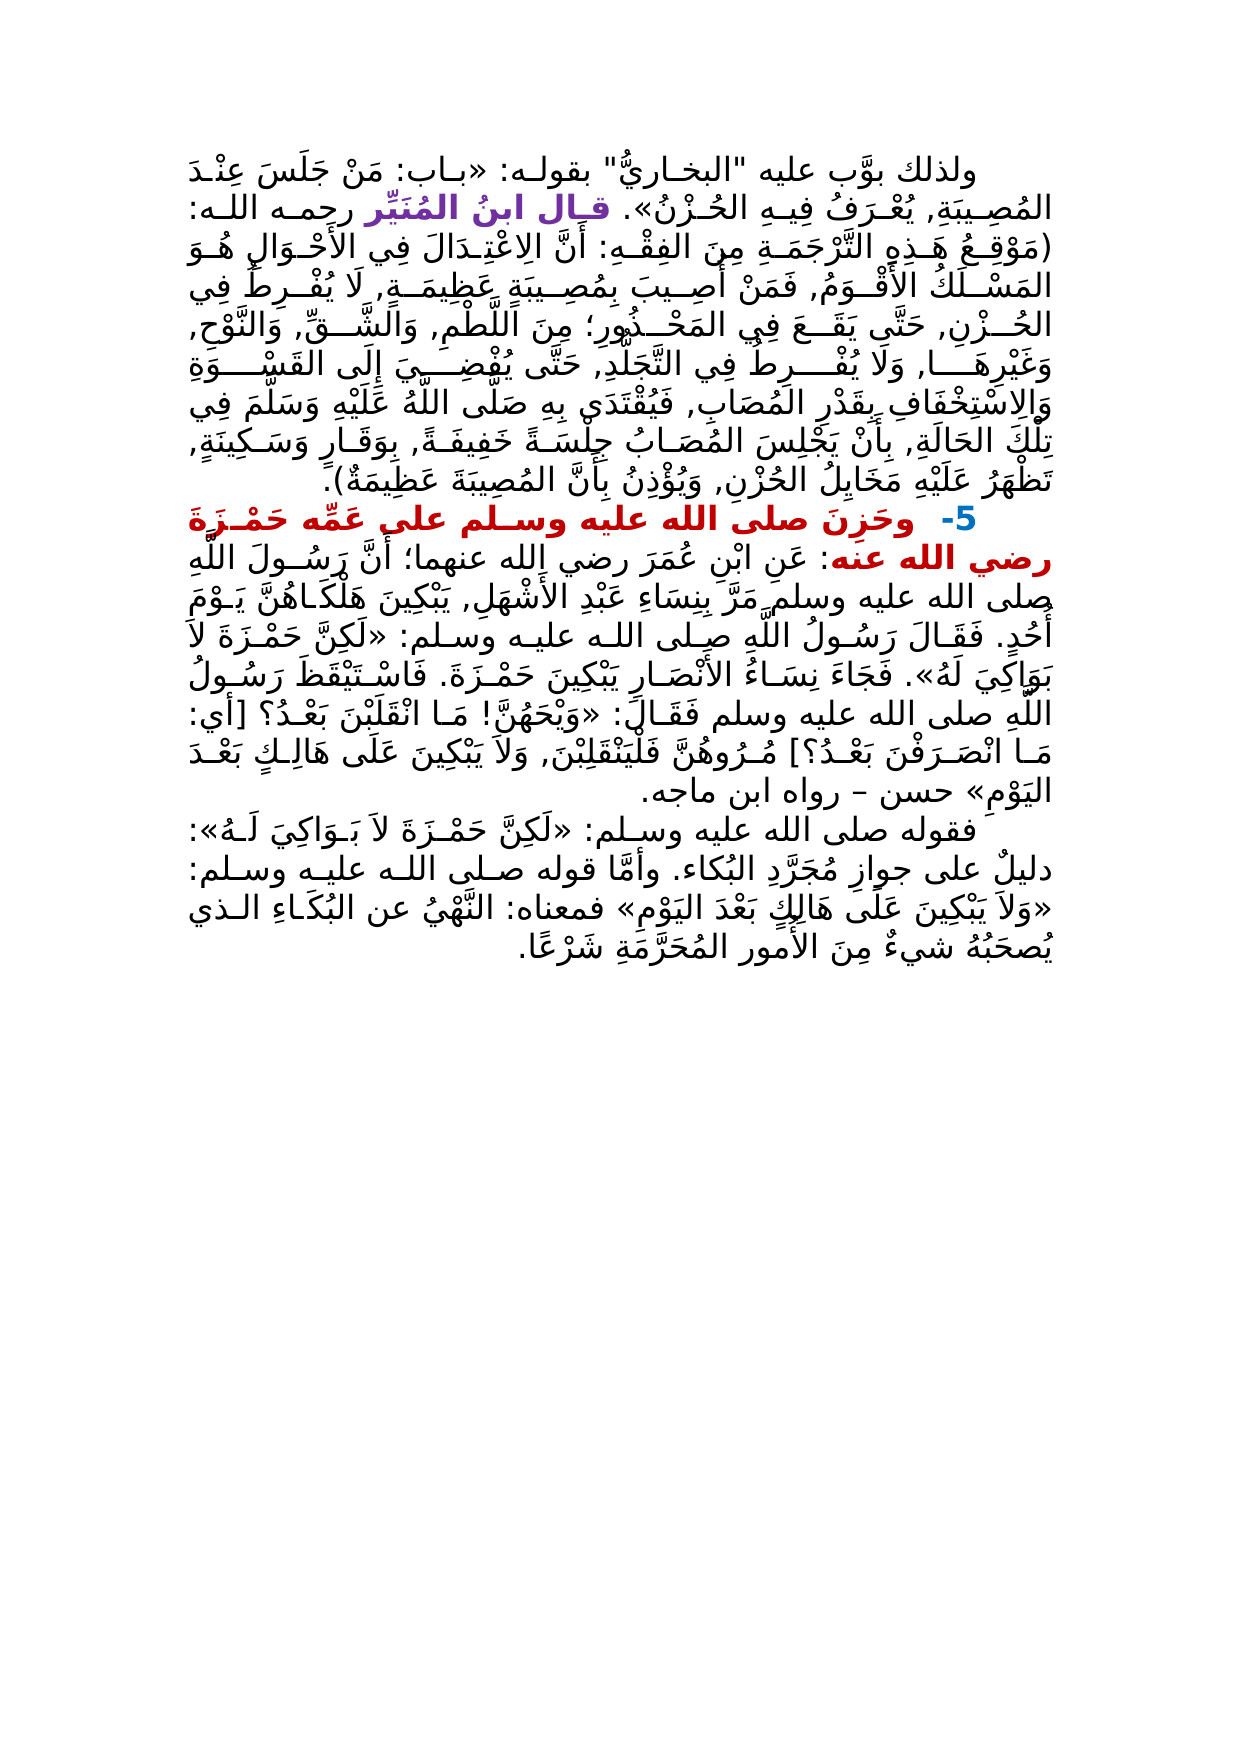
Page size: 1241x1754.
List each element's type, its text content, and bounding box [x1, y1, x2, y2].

text ولذلك بوَّب عليه "البخاريُّ" بقوله: «باب: مَنْ جَلَسَ عِنْدَ المُصِيبَةِ, يُعْرَفُ فِيهِ الحُزْنُ». قال ابنُ المُنَيِّر رحمه الله: (مَوْقِعُ هَذِهِ التَّرْجَمَةِ مِنَ الفِقْهِ: أَنَّ الِاعْتِدَالَ فِي الأَحْوَالِ هُوَ المَسْلَكُ الأَقْوَمُ, فَمَنْ أُصِيبَ بِمُصِيبَةٍ عَظِيمَةٍ, لَا يُفْرِطُ فِي الحُزْنِ, حَتَّى يَقَعَ فِي المَحْذُورِ؛ مِنَ اللَّطْمِ, وَالشَّقِّ, وَالنَّوْحِ, وَغَيْرِهَا, وَلَا يُفْرِطُ فِي التَّجَلُّدِ, حَتَّى يُفْضِيَ إِلَى القَسْوَةِ وَالِاسْتِخْفَافِ بِقَدْرِ المُصَابِ, فَيُقْتَدَى بِهِ صَلَّى اللَّهُ عَلَيْهِ وَسَلَّمَ فِي تِلْكَ الحَالَةِ, بِأَنْ يَجْلِسَ المُصَابُ جِلْسَةً خَفِيفَةً, بِوَقَارٍ وَسَكِينَةٍ, تَظْهَرُ عَلَيْهِ مَخَايِلُ الحُزْنِ, وَيُؤْذِنُ بِأَنَّ المُصِيبَةَ عَظِيمَةٌ). [187, 150, 1053, 500]
text 5- وحَزِنَ صلى الله عليه وسلم على عَمِّه حَمْزَةَ رضي الله عنه: عَنِ ابْنِ عُمَرَ رضي الله عنهما؛ أَنَّ رَسُولَ اللَّهِ صلى الله عليه وسلم مَرَّ بِنِسَاءِ عَبْدِ الأَشْهَلِ, يَبْكِينَ هَلْكَاهُنَّ يَوْمَ أُحُدٍ. فَقَالَ رَسُولُ اللَّهِ صلى الله عليه وسلم: «لَكِنَّ حَمْزَةَ لاَ بَوَاكِيَ لَهُ». فَجَاءَ نِسَاءُ الأَنْصَارِ يَبْكِينَ حَمْزَةَ. فَاسْتَيْقَظَ رَسُولُ اللَّهِ صلى الله عليه وسلم فَقَالَ: «وَيْحَهُنَّ! مَا انْقَلَبْنَ بَعْدُ؟ [أي: مَا انْصَرَفْنَ بَعْدُ؟] مُرُوهُنَّ فَلْيَنْقَلِبْنَ, وَلاَ يَبْكِينَ عَلَى هَالِكٍ بَعْدَ اليَوْمِ» حسن – رواه ابن ماجه. [187, 500, 1053, 811]
text فقوله صلى الله عليه وسلم: «لَكِنَّ حَمْزَةَ لاَ بَوَاكِيَ لَهُ»: دليلٌ على جوازِ مُجَرَّدِ البُكاء. وأمَّا قوله صلى الله عليه وسلم: «وَلاَ يَبْكِينَ عَلَى هَالِكٍ بَعْدَ اليَوْمِ» فمعناه: النَّهْيُ عن البُكَاءِ الذي يُصحَبُهُ شيءٌ مِنَ الأُمور المُحَرَّمَةِ شَرْعًا. [187, 811, 1053, 966]
